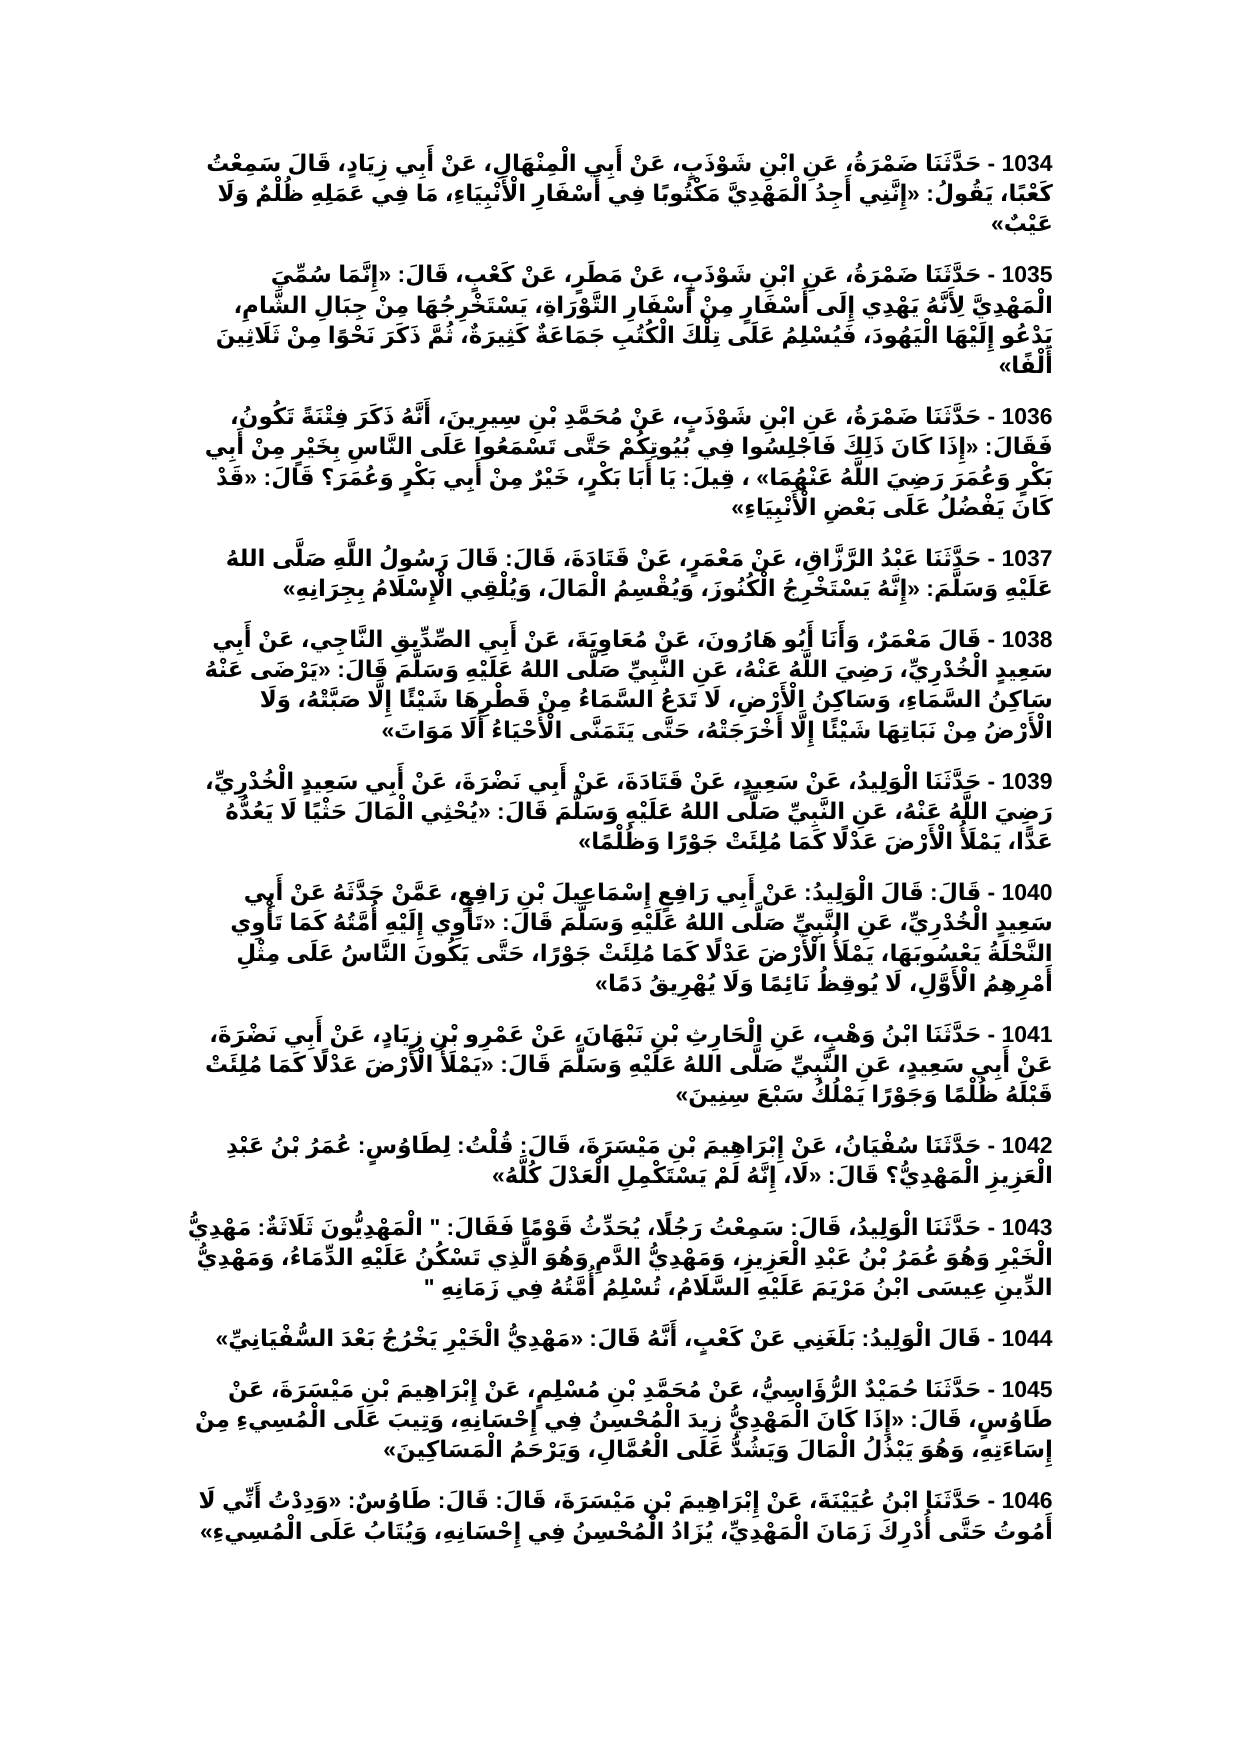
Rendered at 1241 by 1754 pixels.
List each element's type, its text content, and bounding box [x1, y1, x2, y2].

text 1042 - حَدَّثَنَا سُفْيَانُ، عَنْ إِبْرَاهِيمَ بْنِ مَيْسَرَةَ، قَالَ: قُلْتُ: لِطَاوُسٍ: عُمَرُ بْنُ عَبْدِ الْعَزِيزِ الْمَهْدِيُّ؟ قَالَ: «لَا، إِنَّهُ لَمْ يَسْتَكْمِلِ الْعَدْلَ كُلَّهُ» [187, 1132, 1053, 1189]
text 1035 - حَدَّثَنَا ضَمْرَةُ، عَنِ ابْنِ شَوْذَبٍ، عَنْ مَطَرٍ، عَنْ كَعْبٍ، قَالَ: «إِنَّمَا سُمِّيَ الْمَهْدِيَّ لِأَنَّهُ يَهْدِي إِلَى أَسْفَارٍ مِنْ أَسْفَارِ التَّوْرَاةِ، يَسْتَخْرِجُهَا مِنْ جِبَالِ الشَّامِ، يَدْعُو إِلَيْهَا الْيَهُودَ، فَيُسْلِمُ عَلَى تِلْكَ الْكُتُبِ جَمَاعَةٌ كَثِيرَةٌ، ثُمَّ ذَكَرَ نَحْوًا مِنْ ثَلَاثِينَ أَلْفًا» [187, 261, 1053, 378]
text 1034 - حَدَّثَنَا ضَمْرَةُ، عَنِ ابْنِ شَوْذَبٍ، عَنْ أَبِي الْمِنْهَالِ، عَنْ أَبِي زِيَادٍ، قَالَ سَمِعْتُ كَعْبًا، يَقُولُ: «إِنَّنِي أَجِدُ الْمَهْدِيَّ مَكْتُوبًا فِي أَسْفَارِ الْأَنْبِيَاءِ، مَا فِي عَمَلِهِ ظُلْمٌ وَلَا عَيْبٌ» [187, 150, 1053, 237]
text 1046 - حَدَّثَنَا ابْنُ عُيَيْنَةَ، عَنْ إِبْرَاهِيمَ بْنِ مَيْسَرَةَ، قَالَ: قَالَ: طَاوُسٌ: «وَدِدْتُ أَنِّي لَا أَمُوتُ حَتَّى أُدْرِكَ زَمَانَ الْمَهْدِيِّ، يُزَادُ الْمُحْسِنُ فِي إِحْسَانِهِ، وَيُتَابُ عَلَى الْمُسِيءِ» [187, 1487, 1053, 1544]
text 1044 - قَالَ الْوَلِيدُ: بَلَغَنِي عَنْ كَعْبٍ، أَنَّهُ قَالَ: «مَهْدِيُّ الْخَيْرِ يَخْرُجُ بَعْدَ السُّفْيَانِيِّ» [187, 1325, 1053, 1351]
text 1041 - حَدَّثَنَا ابْنُ وَهْبٍ، عَنِ الْحَارِثِ بْنِ نَبْهَانَ، عَنْ عَمْرِو بْنِ زِيَادٍ، عَنْ أَبِي نَضْرَةَ، عَنْ أَبِي سَعِيدٍ، عَنِ النَّبِيِّ صَلَّى اللهُ عَلَيْهِ وَسَلَّمَ قَالَ: «يَمْلَأُ الْأَرْضَ عَدْلًا كَمَا مُلِئَتْ قَبْلَهُ ظُلْمًا وَجَوْرًا يَمْلُكُ سَبْعَ سِنِينَ» [187, 1021, 1053, 1108]
text 1039 - حَدَّثَنَا الْوَلِيدُ، عَنْ سَعِيدٍ، عَنْ قَتَادَةَ، عَنْ أَبِي نَضْرَةَ، عَنْ أَبِي سَعِيدٍ الْخُدْرِيِّ، رَضِيَ اللَّهُ عَنْهُ، عَنِ النَّبِيِّ صَلَّى اللهُ عَلَيْهِ وَسَلَّمَ قَالَ: «يُحْثِي الْمَالَ حَثْيًا لَا يَعُدُّهُ عَدًّا، يَمْلَأُ الْأَرْضَ عَدْلًا كَمَا مُلِئَتْ جَوْرًا وَظُلْمًا» [187, 768, 1053, 854]
text 1045 - حَدَّثَنَا حُمَيْدٌ الرُّؤَاسِيُّ، عَنْ مُحَمَّدِ بْنِ مُسْلِمٍ، عَنْ إِبْرَاهِيمَ بْنِ مَيْسَرَةَ، عَنْ طَاوُسٍ، قَالَ: «إِذَا كَانَ الْمَهْدِيُّ زِيدَ الْمُحْسِنُ فِي إِحْسَانِهِ، وَتِيبَ عَلَى الْمُسِيءِ مِنْ إِسَاءَتِهِ، وَهُوَ يَبْذُلُ الْمَالَ وَيَشُدُّ عَلَى الْعُمَّالِ، وَيَرْحَمُ الْمَسَاكِينَ» [187, 1376, 1053, 1463]
text 1043 - حَدَّثَنَا الْوَلِيدُ، قَالَ: سَمِعْتُ رَجُلًا، يُحَدِّثُ قَوْمًا فَقَالَ: " الْمَهْدِيُّونَ ثَلَاثَةٌ: مَهْدِيُّ الْخَيْرِ وَهُوَ عُمَرُ بْنُ عَبْدِ الْعَزِيزِ، وَمَهْدِيُّ الدَّمِ وَهُوَ الَّذِي تَسْكُنُ عَلَيْهِ الدِّمَاءُ، وَمَهْدِيُّ الدِّينِ عِيسَى ابْنُ مَرْيَمَ عَلَيْهِ السَّلَامُ، تُسْلِمُ أُمَّتُهُ فِي زَمَانِهِ " [187, 1213, 1053, 1300]
text 1040 - قَالَ: قَالَ الْوَلِيدُ: عَنْ أَبِي رَافِعٍ إِسْمَاعِيلَ بْنِ رَافِعٍ، عَمَّنْ حَدَّثَهُ عَنْ أَبِي سَعِيدٍ الْخُدْرِيِّ، عَنِ النَّبِيِّ صَلَّى اللهُ عَلَيْهِ وَسَلَّمَ قَالَ: «تَأْوِي إِلَيْهِ أُمَّتُهُ كَمَا تَأْوِي النَّحْلَةُ يَعْسُوبَهَا، يَمْلَأُ الْأَرْضَ عَدْلًا كَمَا مُلِئَتْ جَوْرًا، حَتَّى يَكُونَ النَّاسُ عَلَى مِثْلِ أَمْرِهِمُ الْأَوَّلِ، لَا يُوقِظُ نَائِمًا وَلَا يُهْرِيقُ دَمًا» [187, 879, 1053, 996]
text 1038 - قَالَ مَعْمَرٌ، وَأََنَا أَبُو هَارُونَ، عَنْ مُعَاوِيَةَ، عَنْ أَبِي الصِّدِّيقِ النَّاجِي، عَنْ أَبِي سَعِيدٍ الْخُدْرِيِّ، رَضِيَ اللَّهُ عَنْهُ، عَنِ النَّبِيِّ صَلَّى اللهُ عَلَيْهِ وَسَلَّمَ قَالَ: «يَرْضَى عَنْهُ سَاكِنُ السَّمَاءِ، وَسَاكِنُ الْأَرْضِ، لَا تَدَعُ السَّمَاءُ مِنْ قَطْرِهَا شَيْئًا إِلَّا صَبَّتْهُ، وَلَا الْأَرْضُ مِنْ نَبَاتِهَا شَيْئًا إِلَّا أَخْرَجَتْهُ، حَتَّى يَتَمَنَّى الْأَحْيَاءُ أَلَا مَوَاتَ» [187, 626, 1053, 743]
text 1037 - حَدَّثَنَا عَبْدُ الرَّزَّاقِ، عَنْ مَعْمَرٍ، عَنْ قَتَادَةَ، قَالَ: قَالَ رَسُولُ اللَّهِ صَلَّى اللهُ عَلَيْهِ وَسَلَّمَ: «إِنَّهُ يَسْتَخْرِجُ الْكُنُوزَ، وَيُقْسِمُ الْمَالَ، وَيُلْقِي الْإِسْلَامُ بِجِرَانِهِ» [187, 545, 1053, 601]
text 1036 - حَدَّثَنَا ضَمْرَةُ، عَنِ ابْنِ شَوْذَبٍ، عَنْ مُحَمَّدِ بْنِ سِيرِينَ، أَنَّهُ ذَكَرَ فِتْنَةً تَكُونُ، فَقَالَ: «إِذَا كَانَ ذَلِكَ فَاجْلِسُوا فِي بُيُوتِكُمْ حَتَّى تَسْمَعُوا عَلَى النَّاسِ بِخَيْرٍ مِنْ أَبِي بَكْرٍ وَعُمَرَ رَضِيَ اللَّهُ عَنْهُمَا» ، قِيلَ: يَا أَبَا بَكْرٍ، خَيْرٌ مِنْ أَبِي بَكْرٍ وَعُمَرَ؟ قَالَ: «قَدْ كَانَ يَفْضُلُ عَلَى بَعْضِ الْأَنْبِيَاءِ» [187, 403, 1053, 520]
